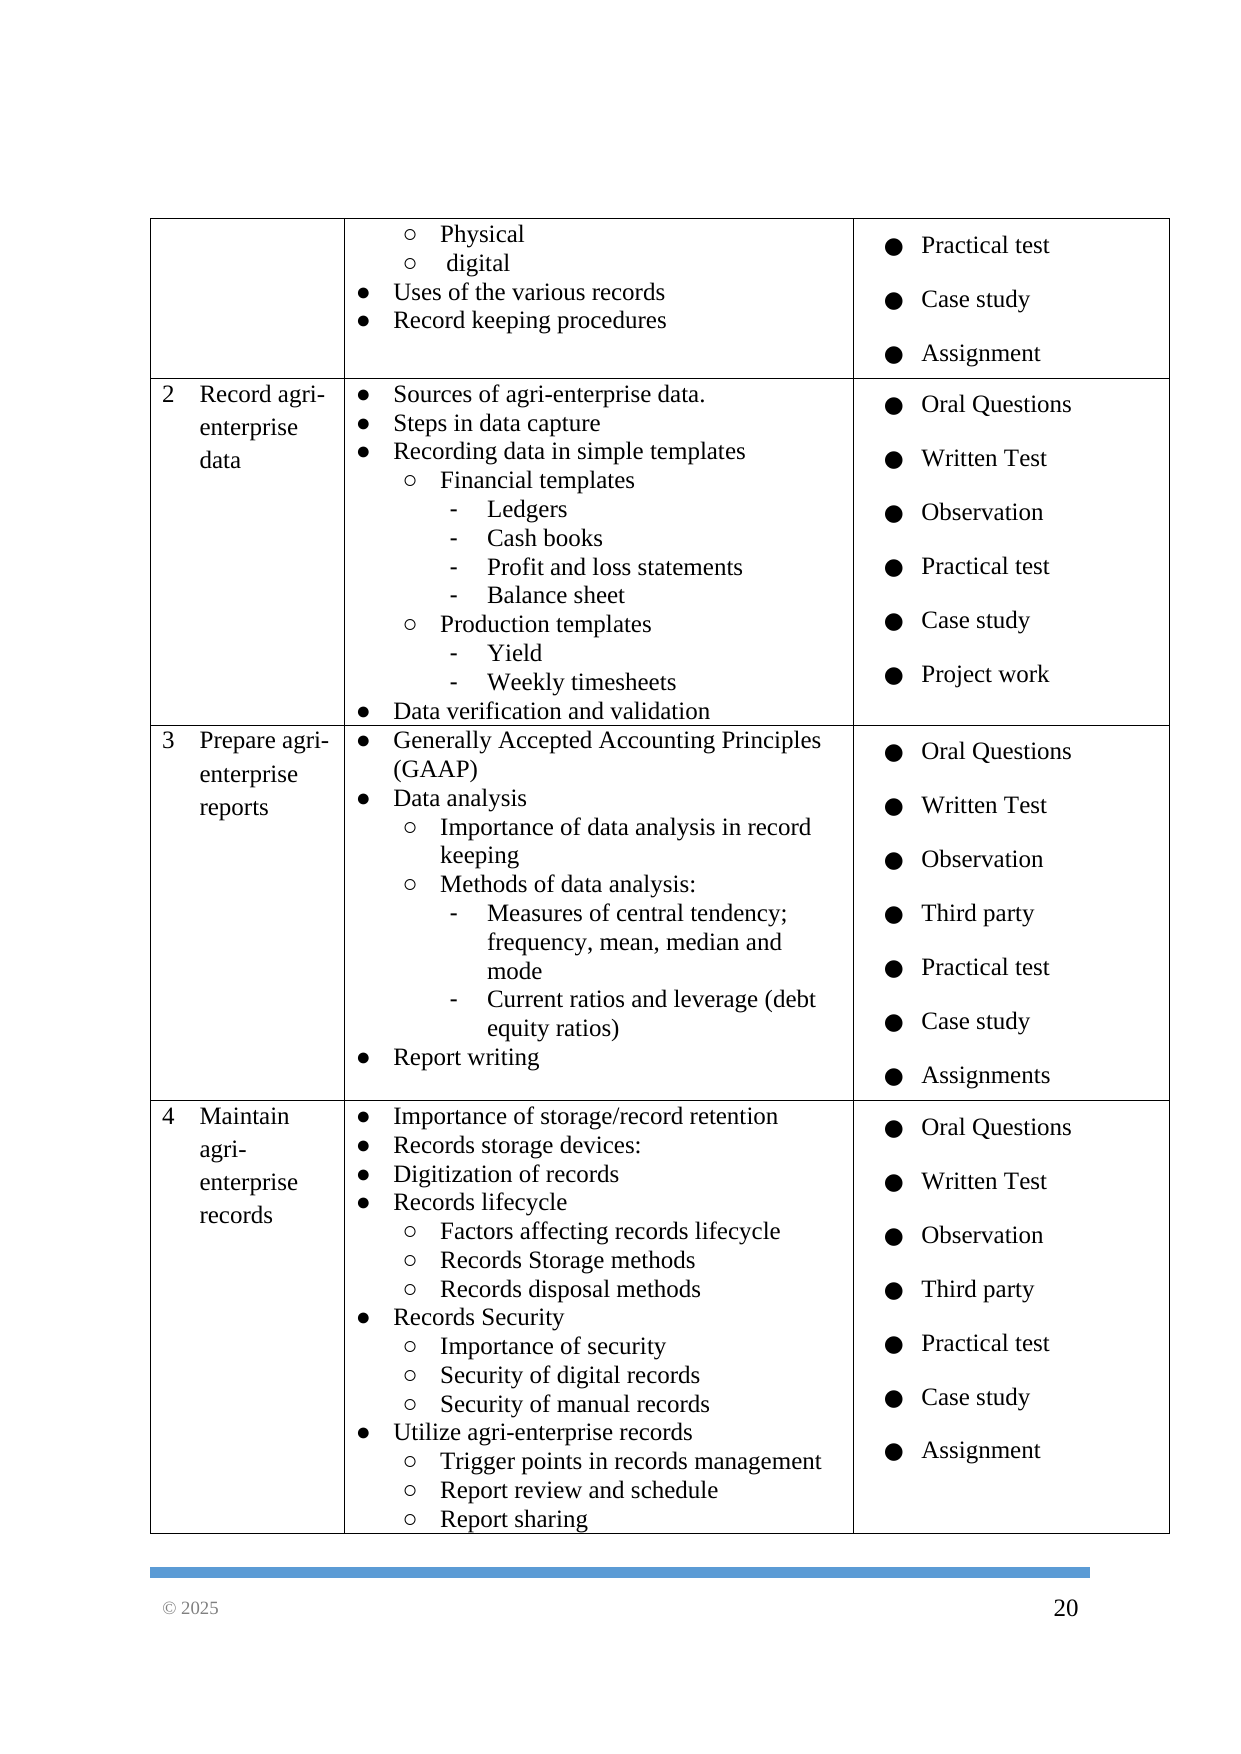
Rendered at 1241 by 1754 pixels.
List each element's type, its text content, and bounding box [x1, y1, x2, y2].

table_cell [345, 219, 853, 378]
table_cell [151, 219, 344, 378]
table_cell Maintain agri-enterprise records [151, 1101, 344, 1532]
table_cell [854, 219, 1169, 378]
table_cell Oral Questions Written Test Observation Practical test Case study Project work [854, 379, 1169, 724]
table_cell Prepare agri-enterprise reports [151, 726, 344, 1100]
table_cell Sources of agri-enterprise data. Steps in data capture Recording data in simple templates Financial templates Ledgers Cash books Profit and loss statements Balance sheet Production templates Yield Weekly timesheets Data verification and validation [345, 379, 853, 724]
table_cell Importance of storage/record retention Records storage devices: Digitization of records Records lifecycle Factors affecting records lifecycle Records Storage methods Records disposal methods Records Security Importance of security Security of digital records Security of manual records Utilize agri-enterprise records Trigger points in records management Report review and schedule Report sharing [345, 1101, 853, 1532]
table_cell Oral Questions Written Test Observation Third party Practical test Case study Assignment [854, 1101, 1169, 1532]
table_cell Generally Accepted Accounting Principles (GAAP) Data analysis Importance of data analysis in record keeping Methods of data analysis: Measures of central tendency; frequency, mean, median and mode Current ratios and leverage (debt equity ratios) Report writing [345, 726, 853, 1100]
table_cell Record agri-enterprise data [151, 379, 344, 724]
table_cell Oral Questions Written Test Observation Third party Practical test Case study Assignments [854, 726, 1169, 1100]
